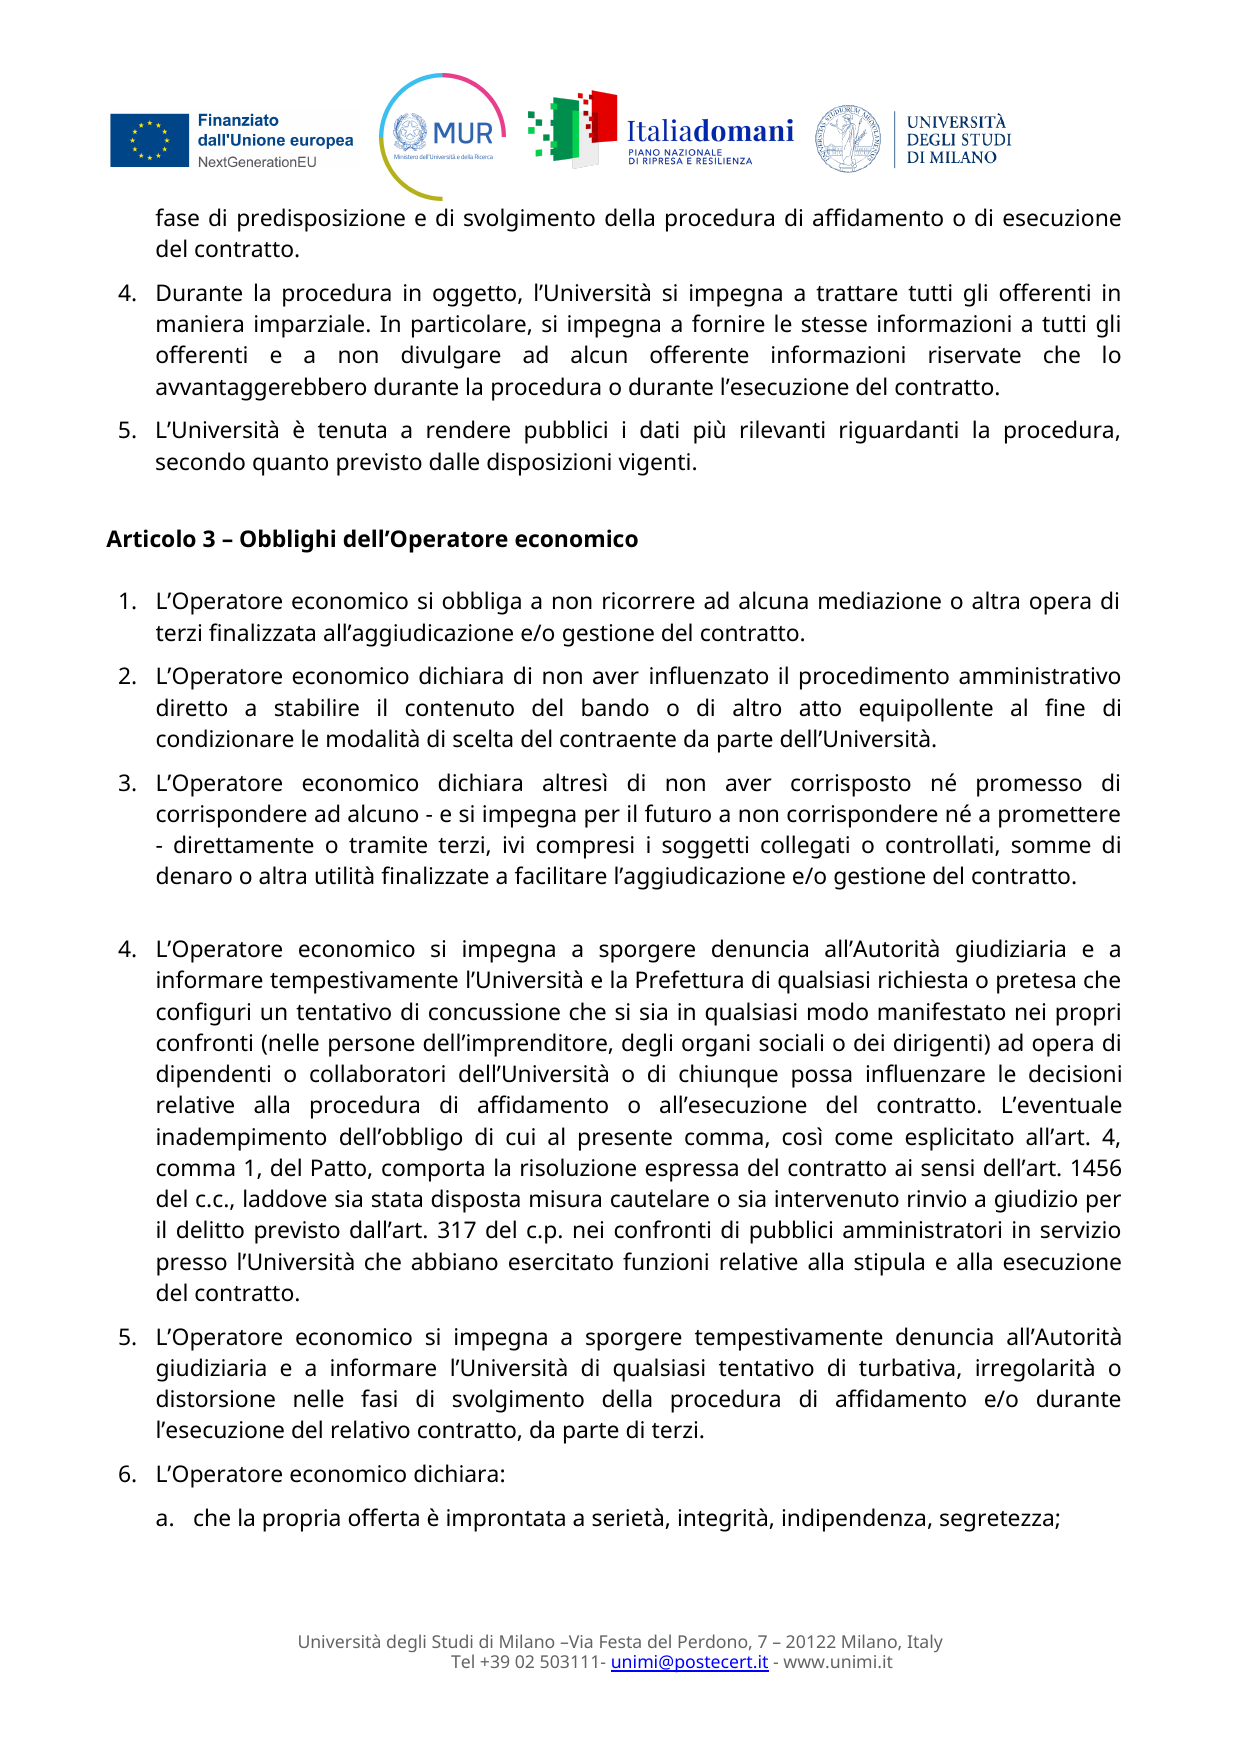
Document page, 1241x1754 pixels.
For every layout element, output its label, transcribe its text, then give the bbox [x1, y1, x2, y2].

list che la propria offerta è improntata a serietà, integrità, indipendenza, segretezza; [155, 1502, 1134, 1533]
list L’Operatore economico dichiara altresì di non aver corrisposto né promesso di corrispondere ad alcuno - e si impegna per il futuro a non corrispondere né a promettere - direttamente o tramite terzi, ivi compresi i soggetti collegati o controllati, somme di denaro o altra utilità finalizzate a facilitare l’aggiudicazione e/o gestione del contratto. [118, 766, 1122, 891]
list L’Operatore economico dichiara: [118, 1458, 1134, 1489]
list Durante la procedura in oggetto, l’Università si impegna a trattare tutti gli offerenti in maniera imparziale. In particolare, si impegna a fornire le stesse informazioni a tutti gli offerenti e a non divulgare ad alcun offerente informazioni riservate che lo avvantaggerebbero durante la procedura o durante l’esecuzione del contratto. [118, 277, 1122, 402]
list L’Operatore economico dichiara di non aver influenzato il procedimento amministrativo diretto a stabilire il contenuto del bando o di altro atto equipollente al fine di condizionare le modalità di scelta del contraente da parte dell’Università. [118, 660, 1122, 754]
list L’Operatore economico si obbliga a non ricorrere ad alcuna mediazione o altra opera di terzi finalizzata all’aggiudicazione e/o gestione del contratto. [118, 585, 1122, 648]
picture [106, 107, 360, 170]
picture [813, 103, 1013, 173]
text Articolo 3 – Obblighi dell’Operatore economico [106, 523, 1134, 554]
picture [379, 73, 506, 201]
list L’Operatore economico si impegna a sporgere denuncia all’Autorità giudiziaria e a informare tempestivamente l’Università e la Prefettura di qualsiasi richiesta o pretesa che configuri un tentativo di concussione che si sia in qualsiasi modo manifestato nei propri confronti (nelle persone dell’imprenditore, degli organi sociali o dei dirigenti) ad opera di dipendenti o collaboratori dell’Università o di chiunque possa influenzare le decisioni relative alla procedura di affidamento o all’esecuzione del contratto. L’eventuale inadempimento dell’obbligo di cui al presente comma, così come esplicitato all’art. 4, comma 1, del Patto, comporta la risoluzione espressa del contratto ai sensi dell’art. 1456 del c.c., laddove sia stata disposta misura cautelare o sia intervenuto rinvio a giudizio per il delitto previsto dall’art. 317 del c.p. nei confronti di pubblici amministratori in servizio presso l’Università che abbiano esercitato funzioni relative alla stipula e alla esecuzione del contratto. [118, 933, 1122, 1308]
list L’Università è tenuta a rendere pubblici i dati più rilevanti riguardanti la procedura, secondo quanto previsto dalle disposizioni vigenti. [118, 414, 1122, 477]
list L’Operatore economico si impegna a sporgere tempestivamente denuncia all’Autorità giudiziaria e a informare l’Università di qualsiasi tentativo di turbativa, irregolarità o distorsione nelle fasi di svolgimento della procedura di affidamento e/o durante l’esecuzione del relativo contratto, da parte di terzi. [118, 1321, 1122, 1446]
picture [528, 90, 794, 169]
